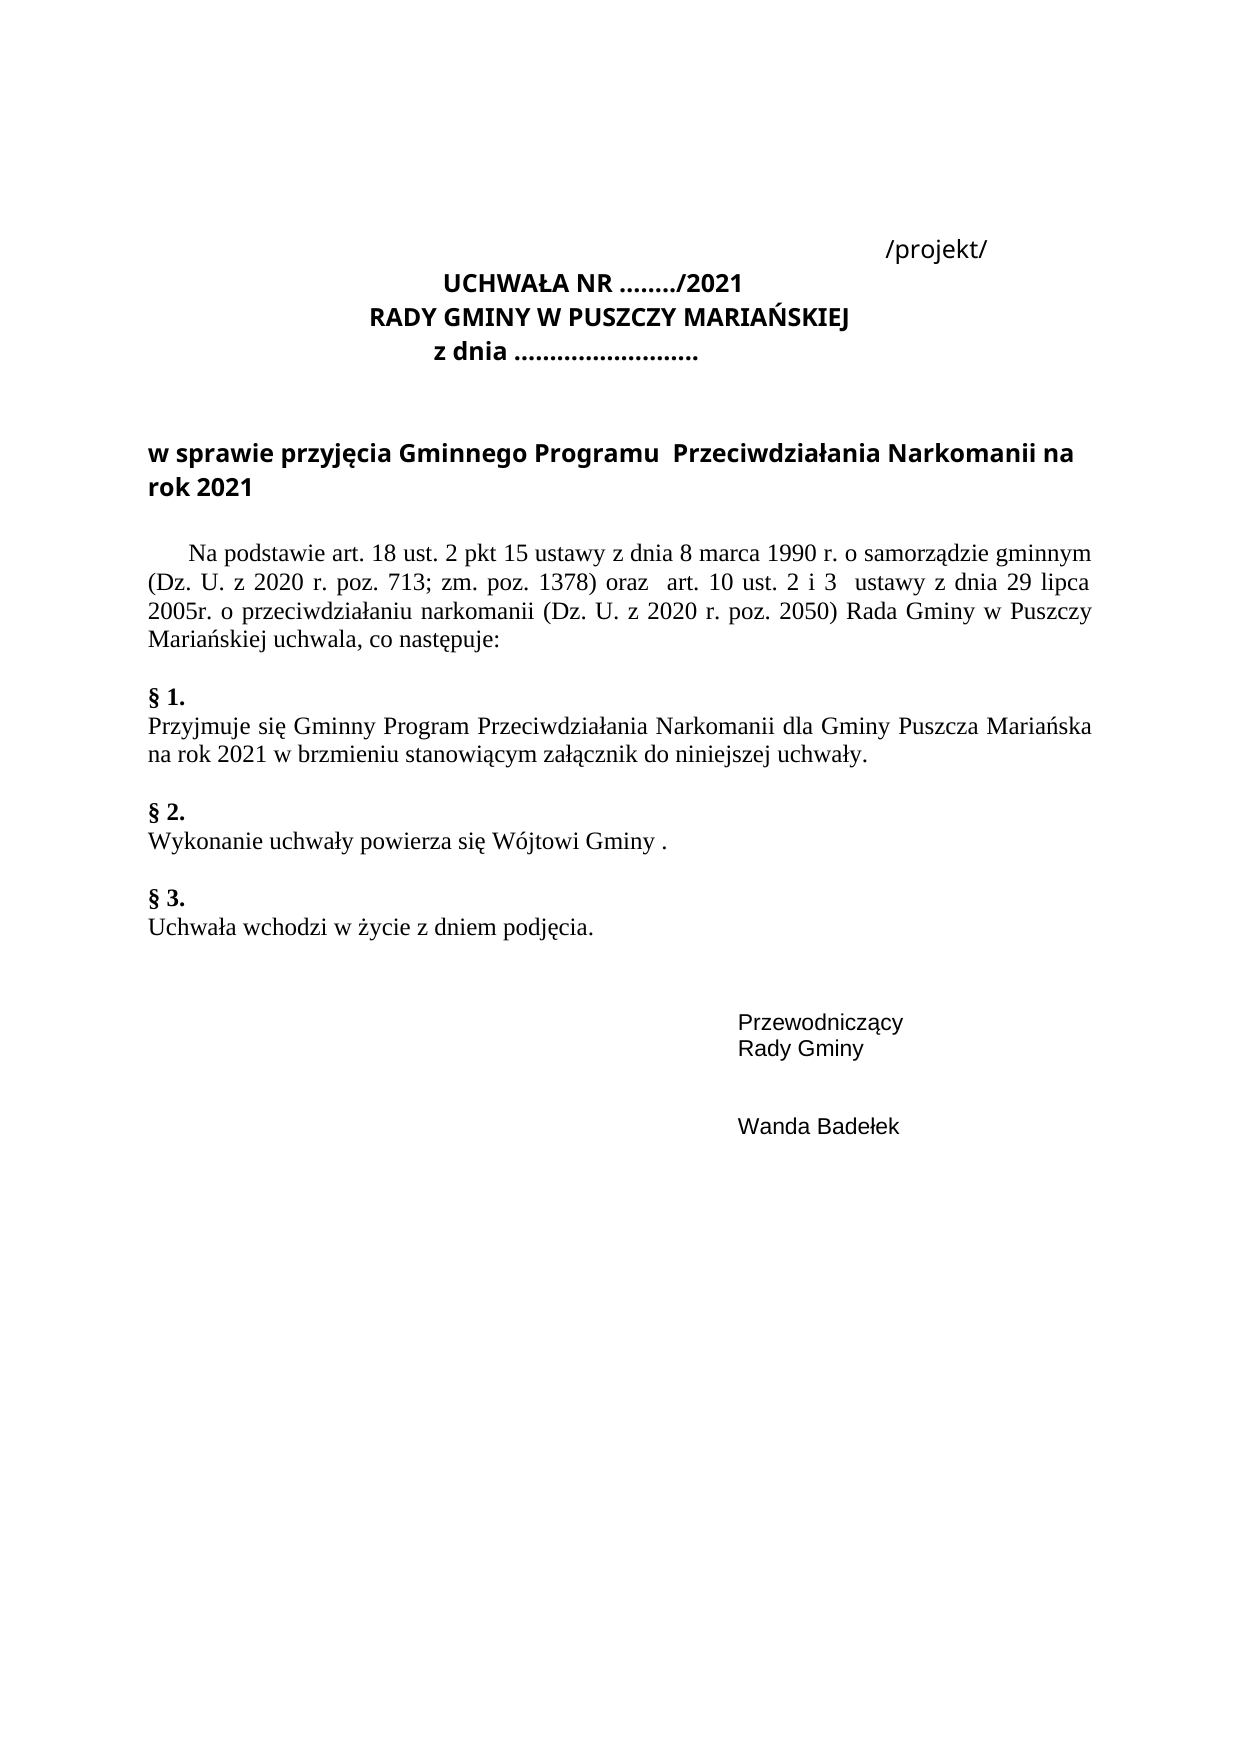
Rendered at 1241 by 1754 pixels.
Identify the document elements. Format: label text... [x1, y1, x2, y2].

text UCHWAŁA NR ……../2021 [369, 266, 1093, 300]
text § 2. [148, 797, 1093, 826]
text Przewodniczący [664, 1009, 1093, 1035]
text z dnia …………………….. [295, 334, 1093, 368]
text Rady Gminy [664, 1035, 1093, 1062]
text § 1. [148, 682, 1093, 711]
text Wykonanie uchwały powierza się Wójtowi Gminy . [148, 826, 1093, 854]
text Wanda Badełek [148, 1113, 1093, 1139]
text Uchwała wchodzi w życie z dniem podjęcia. [148, 912, 1093, 941]
text /projekt/ [148, 232, 1093, 266]
text Przyjmuje się Gminny Program Przeciwdziałania Narkomanii dla Gminy Puszcza Mariańska na rok 2021 w brzmieniu stanowiącym załącznik do niniejszej uchwały. [148, 711, 1093, 768]
text w sprawie przyjęcia Gminnego Programu Przeciwdziałania Narkomanii na rok 2021 [148, 436, 1093, 504]
text RADY GMINY W PUSZCZY MARIAŃSKIEJ [295, 300, 1093, 334]
text Na podstawie art. 18 ust. 2 pkt 15 ustawy z dnia 8 marca 1990 r. o samorządzie gminnym (Dz. U. z 2020 r. poz. 713; zm. poz. 1378) oraz art. 10 ust. 2 i 3 ustawy z dnia 29 lipca 2005r. o przeciwdziałaniu narkomanii (Dz. U. z 2020 r. poz. 2050) Rada Gminy w Puszczy Mariańskiej uchwala, co następuje: [148, 538, 1093, 653]
text § 3. [148, 883, 1093, 912]
